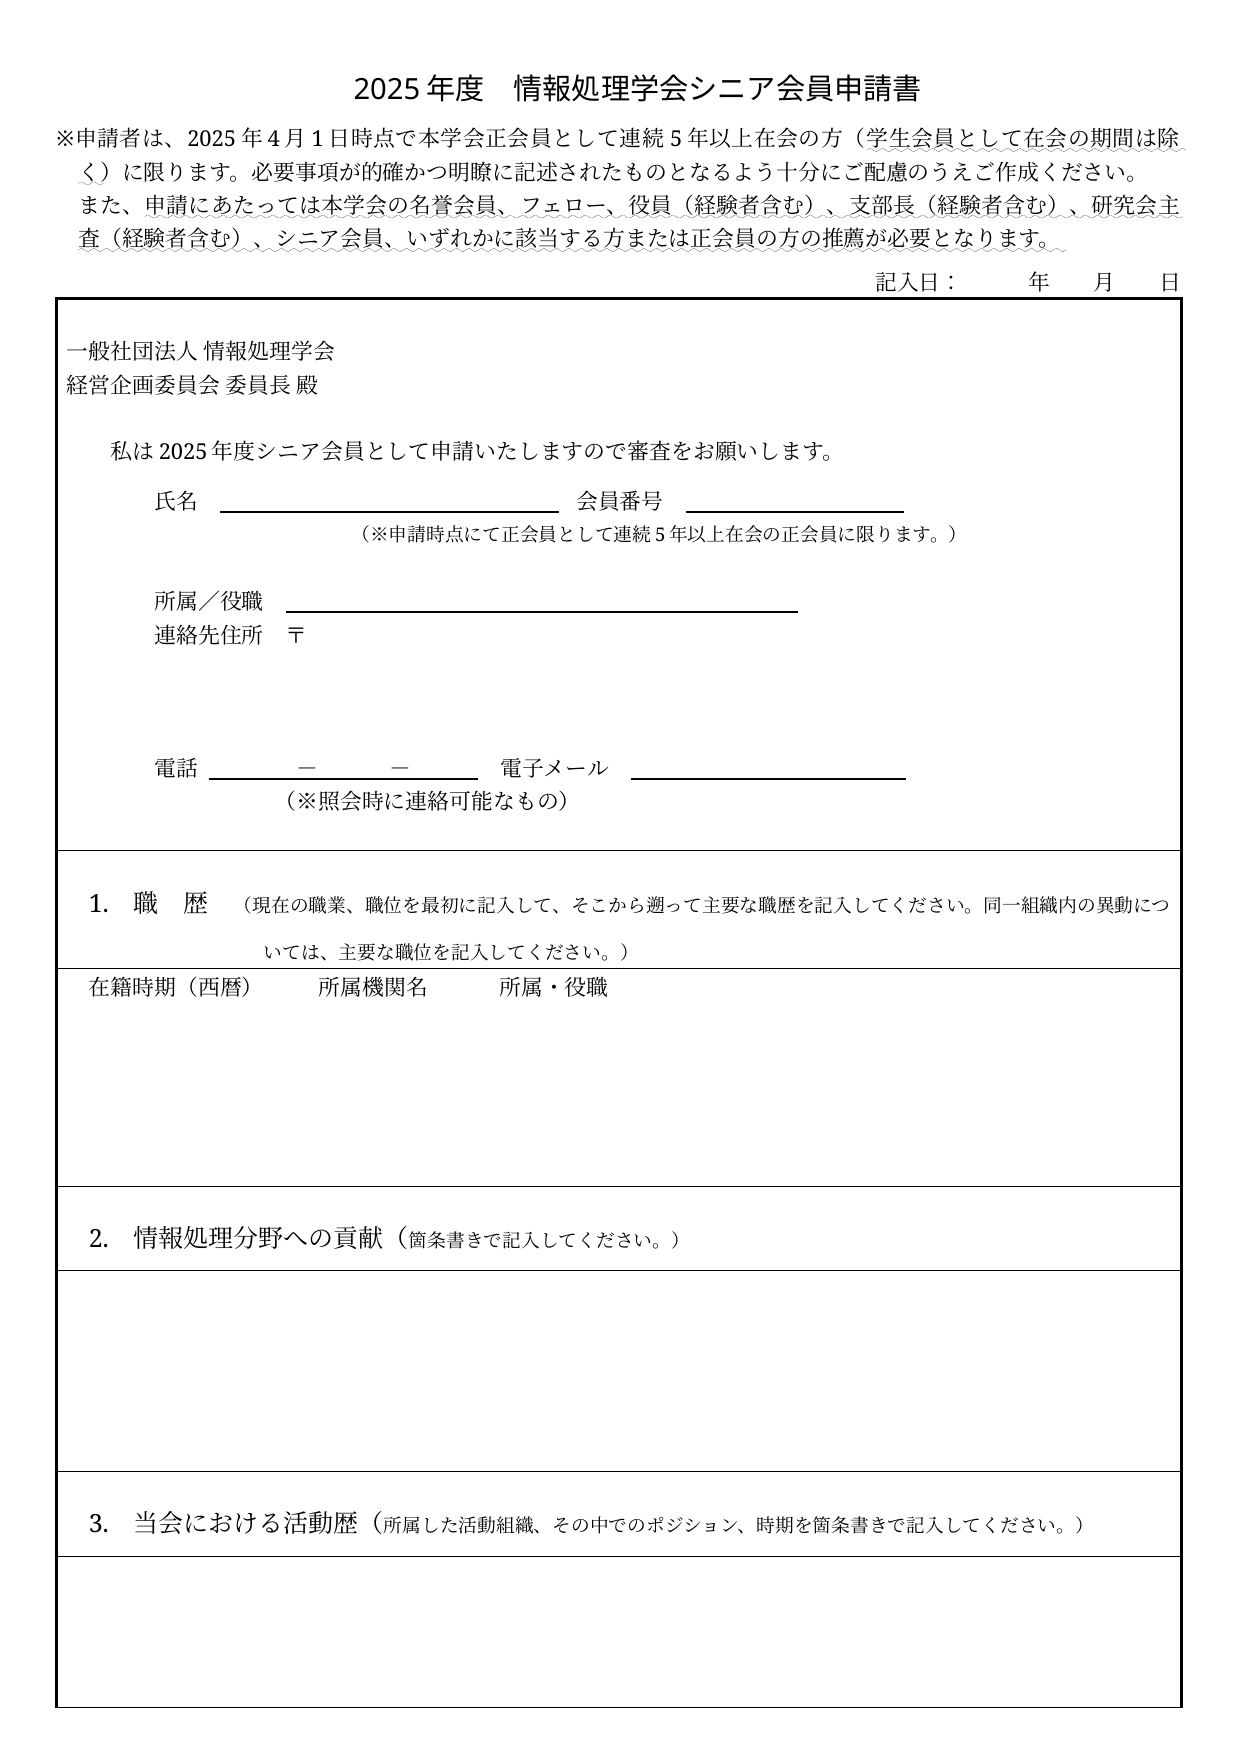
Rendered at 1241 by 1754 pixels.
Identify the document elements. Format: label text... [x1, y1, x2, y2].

table_cell [58, 1271, 1180, 1471]
text ※申請者は、2025年4月1日時点で本学会正会員として連続5年以上在会の方（学生会員として在会の期間は除く）に限ります。必要事項が的確かつ明瞭に記述されたものとなるよう十分にご配慮のうえご作成ください。 [56, 121, 1181, 187]
table_cell 1. 職 歴 （現在の職業、職位を最初に記入して、そこから遡って主要な職歴を記入してください。同一組織内の異動については、主要な職位を記入してください。） [58, 851, 1180, 968]
table_cell 2. 情報処理分野への貢献（箇条書きで記入してください。） [58, 1187, 1180, 1270]
text また、申請にあたっては本学会の名誉会員、フェロー、役員（経験者含む）、支部長（経験者含む）、研究会主査（経験者含む）、シニア会員、いずれかに該当する方または正会員の方の推薦が必要となります。 [56, 187, 1181, 254]
table_cell 在籍時期（西暦） 所属機関名 所属・役職 [58, 969, 1180, 1186]
text 記入日： 年 月 日 [56, 264, 1181, 297]
table_cell [58, 1557, 1180, 1707]
text 2025年度 情報処理学会シニア会員申請書 [94, 54, 1181, 121]
table_cell 3. 当会における活動歴（所属した活動組織、その中でのポジション、時期を箇条書きで記入してください。） [58, 1472, 1180, 1556]
table_header 一般社団法人 情報処理学会 経営企画委員会 委員長 殿 私は2025年度シニア会員として申請いたしますので審査をお願いします。 氏名 会員番号 （※申請時点にて正会員として連続5年以上在会の正会員に限ります。） 所属／役職 連絡先住所 〒 電話 － － 電子メール （※照会時に連絡可能なもの） [58, 300, 1180, 850]
